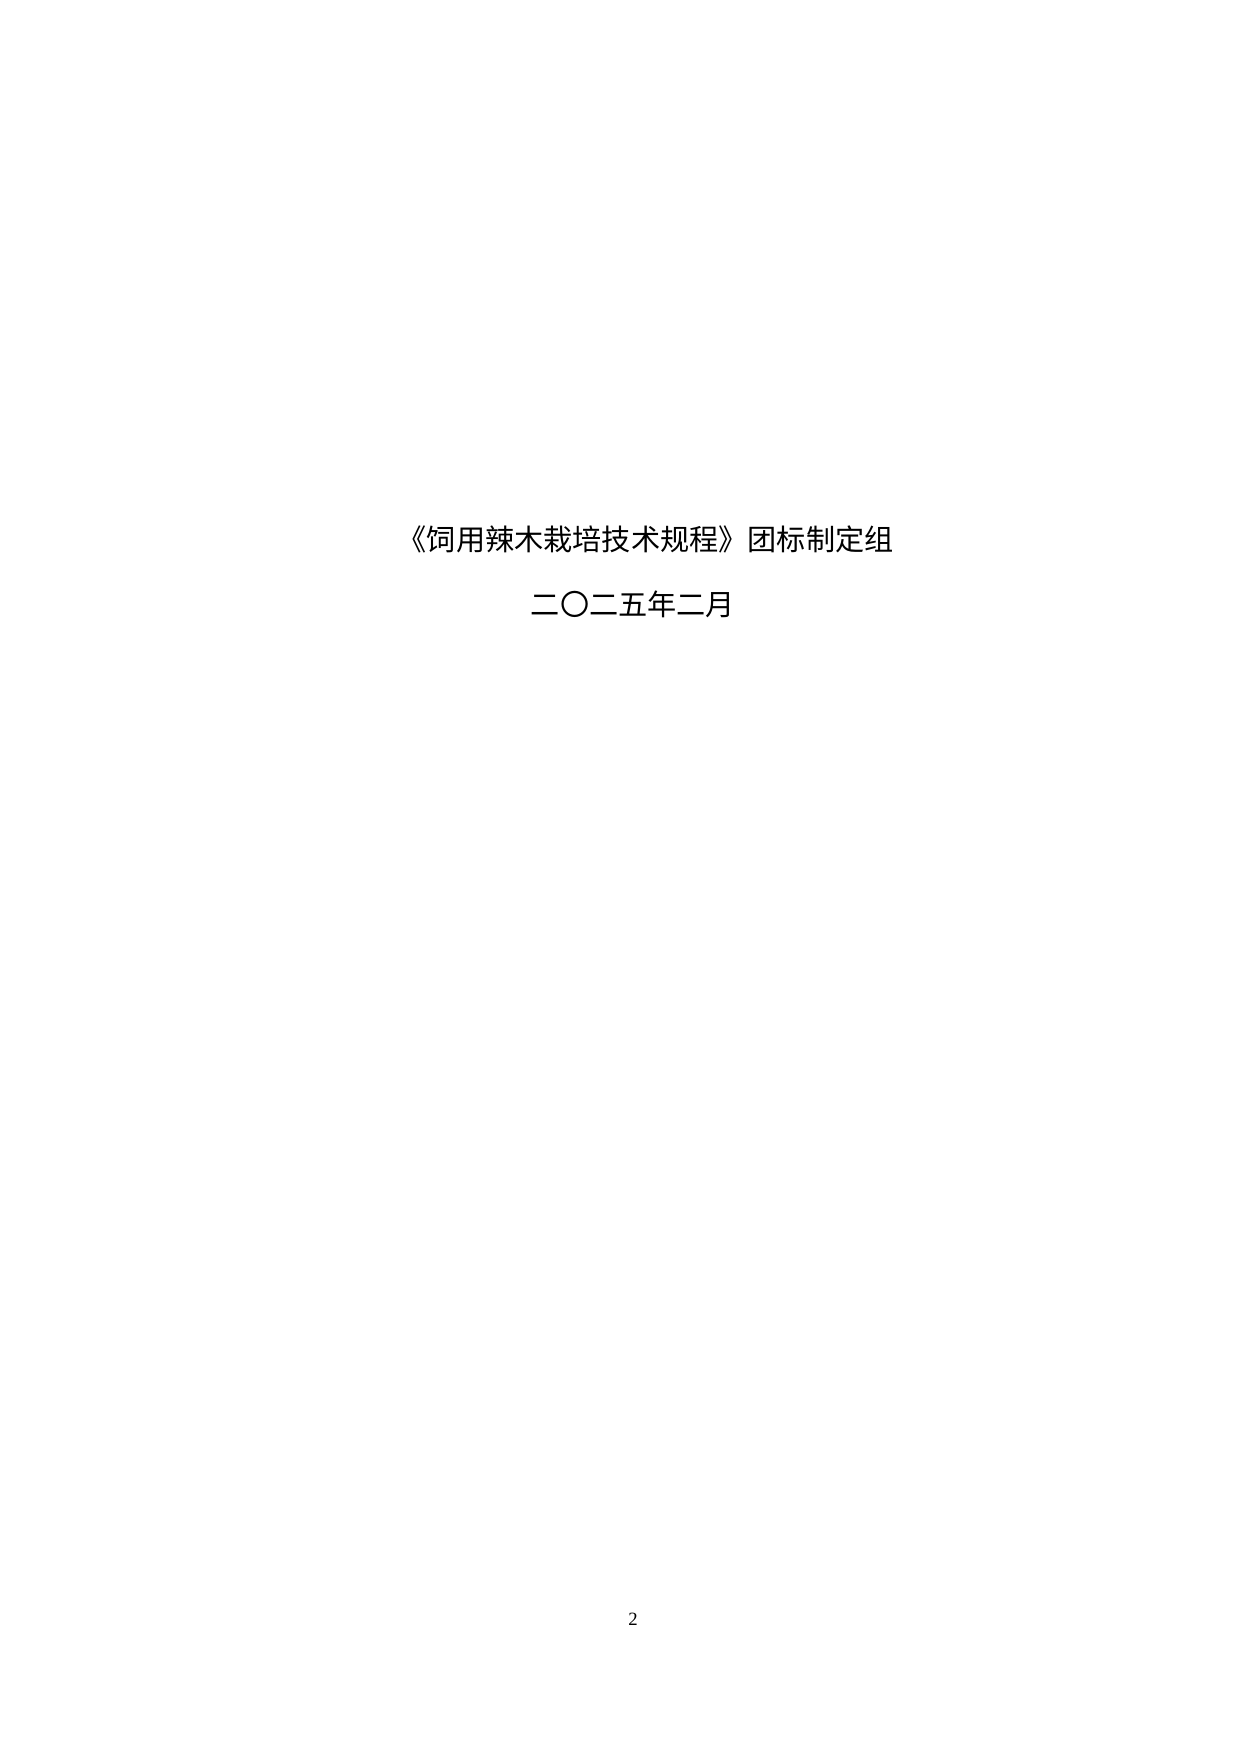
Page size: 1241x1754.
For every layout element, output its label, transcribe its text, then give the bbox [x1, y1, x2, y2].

text 《饲用辣木栽培技术规程》团标制定组 [173, 505, 1118, 570]
text 二〇二五年二月 [187, 570, 1078, 635]
